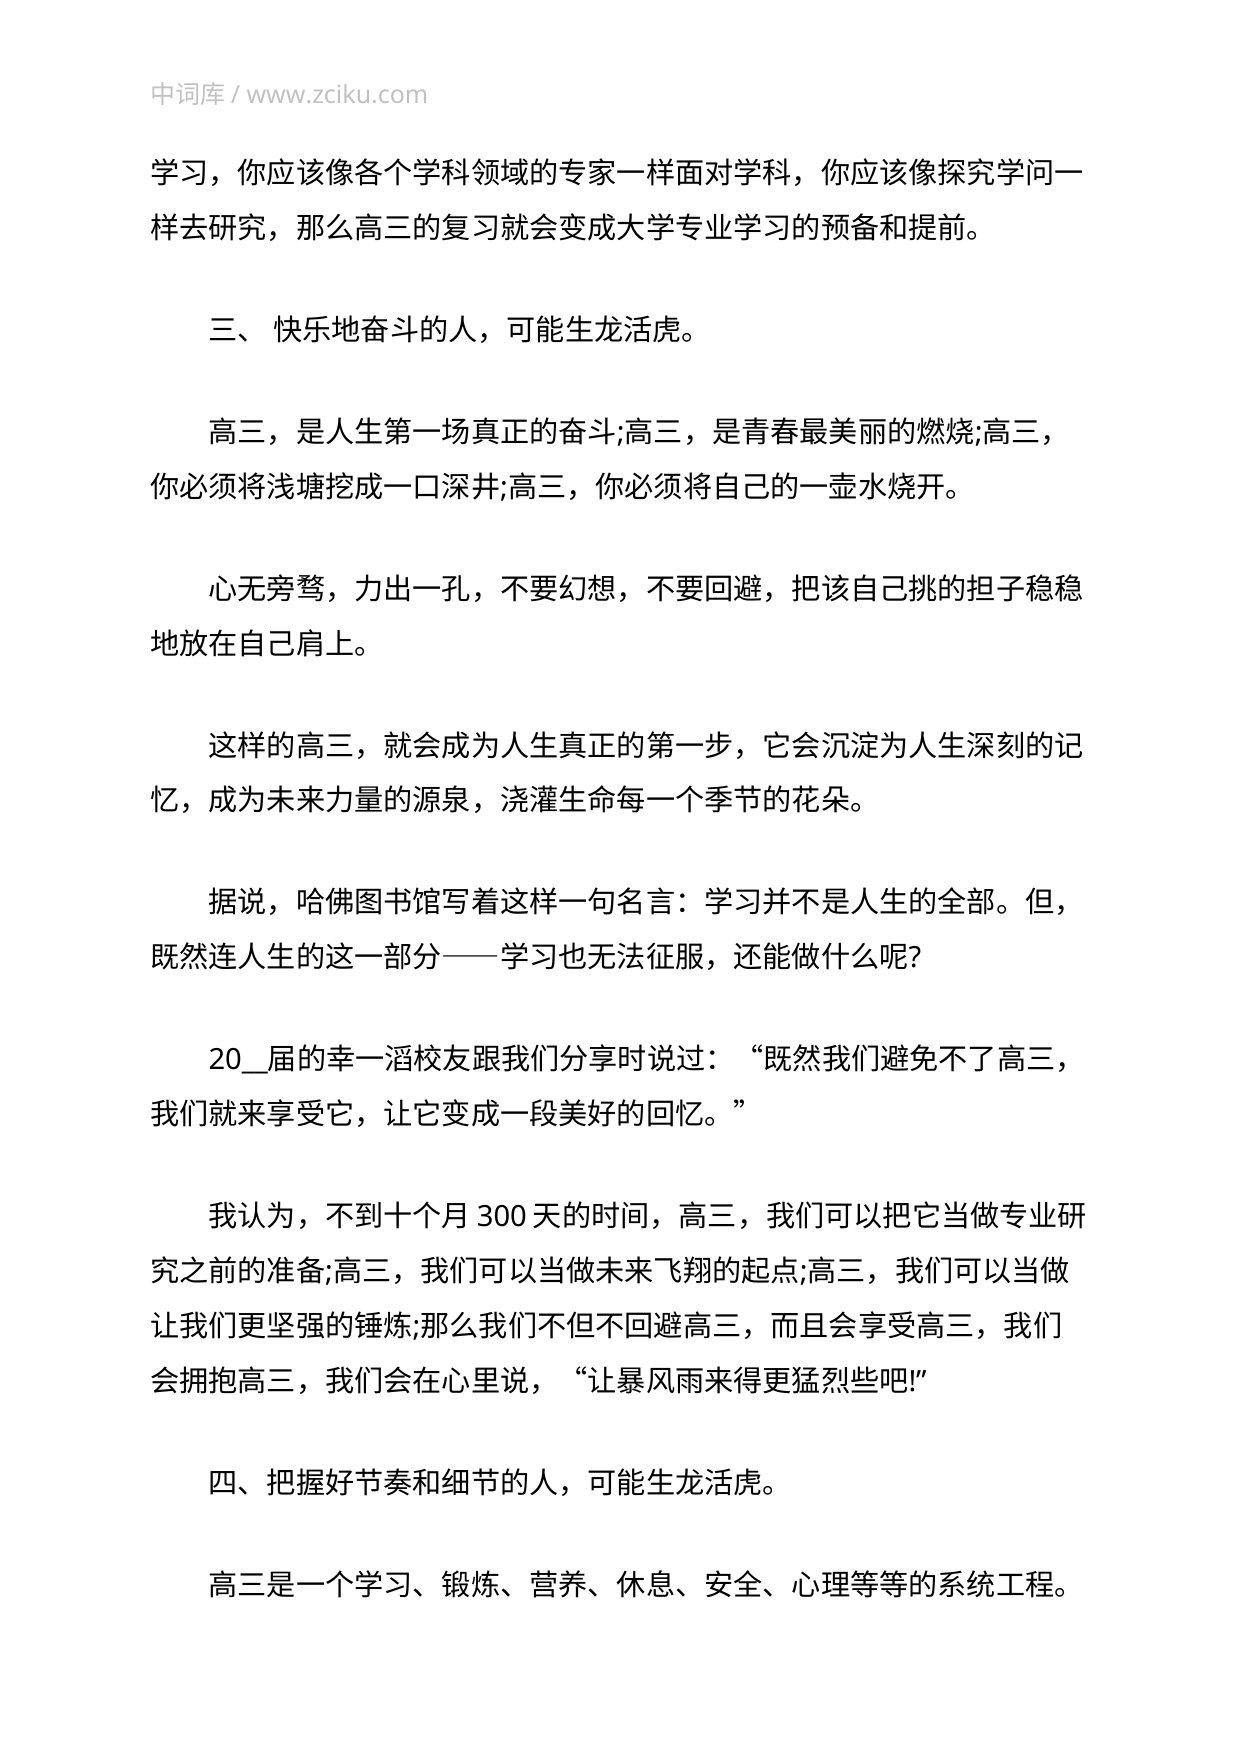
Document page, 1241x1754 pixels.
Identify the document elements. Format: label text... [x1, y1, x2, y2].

text 我认为，不到十个月300天的时间，高三，我们可以把它当做专业研究之前的准备;高三，我们可以当做未来飞翔的起点;高三，我们可以当做让我们更坚强的锤炼;那么我们不但不回避高三，而且会享受高三，我们会拥抱高三，我们会在心里说，“让暴风雨来得更猛烈些吧!” [150, 1192, 1090, 1400]
text 心无旁骛，力出一孔，不要幻想，不要回避，把该自己挑的担子稳稳地放在自己肩上。 [150, 565, 1090, 663]
text 四、把握好节奏和细节的人，可能生龙活虎。 [150, 1459, 1090, 1502]
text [150, 150, 1090, 247]
text 三、 快乐地奋斗的人，可能生龙活虎。 [150, 307, 1090, 349]
text 高三是一个学习、锻炼、营养、休息、安全、心理等等的系统工程。 [150, 1561, 1090, 1603]
text 据说，哈佛图书馆写着这样一句名言：学习并不是人生的全部。但，既然连人生的这一部分——学习也无法征服，还能做什么呢? [150, 879, 1090, 976]
text 这样的高三，就会成为人生真正的第一步，它会沉淀为人生深刻的记忆，成为未来力量的源泉，浇灌生命每一个季节的花朵。 [150, 722, 1090, 819]
text 高三，是人生第一场真正的奋斗;高三，是青春最美丽的燃烧;高三，你必须将浅塘挖成一口深井;高三，你必须将自己的一壶水烧开。 [150, 408, 1090, 506]
text 20__届的幸一滔校友跟我们分享时说过：“既然我们避免不了高三，我们就来享受它，让它变成一段美好的回忆。” [150, 1036, 1090, 1133]
